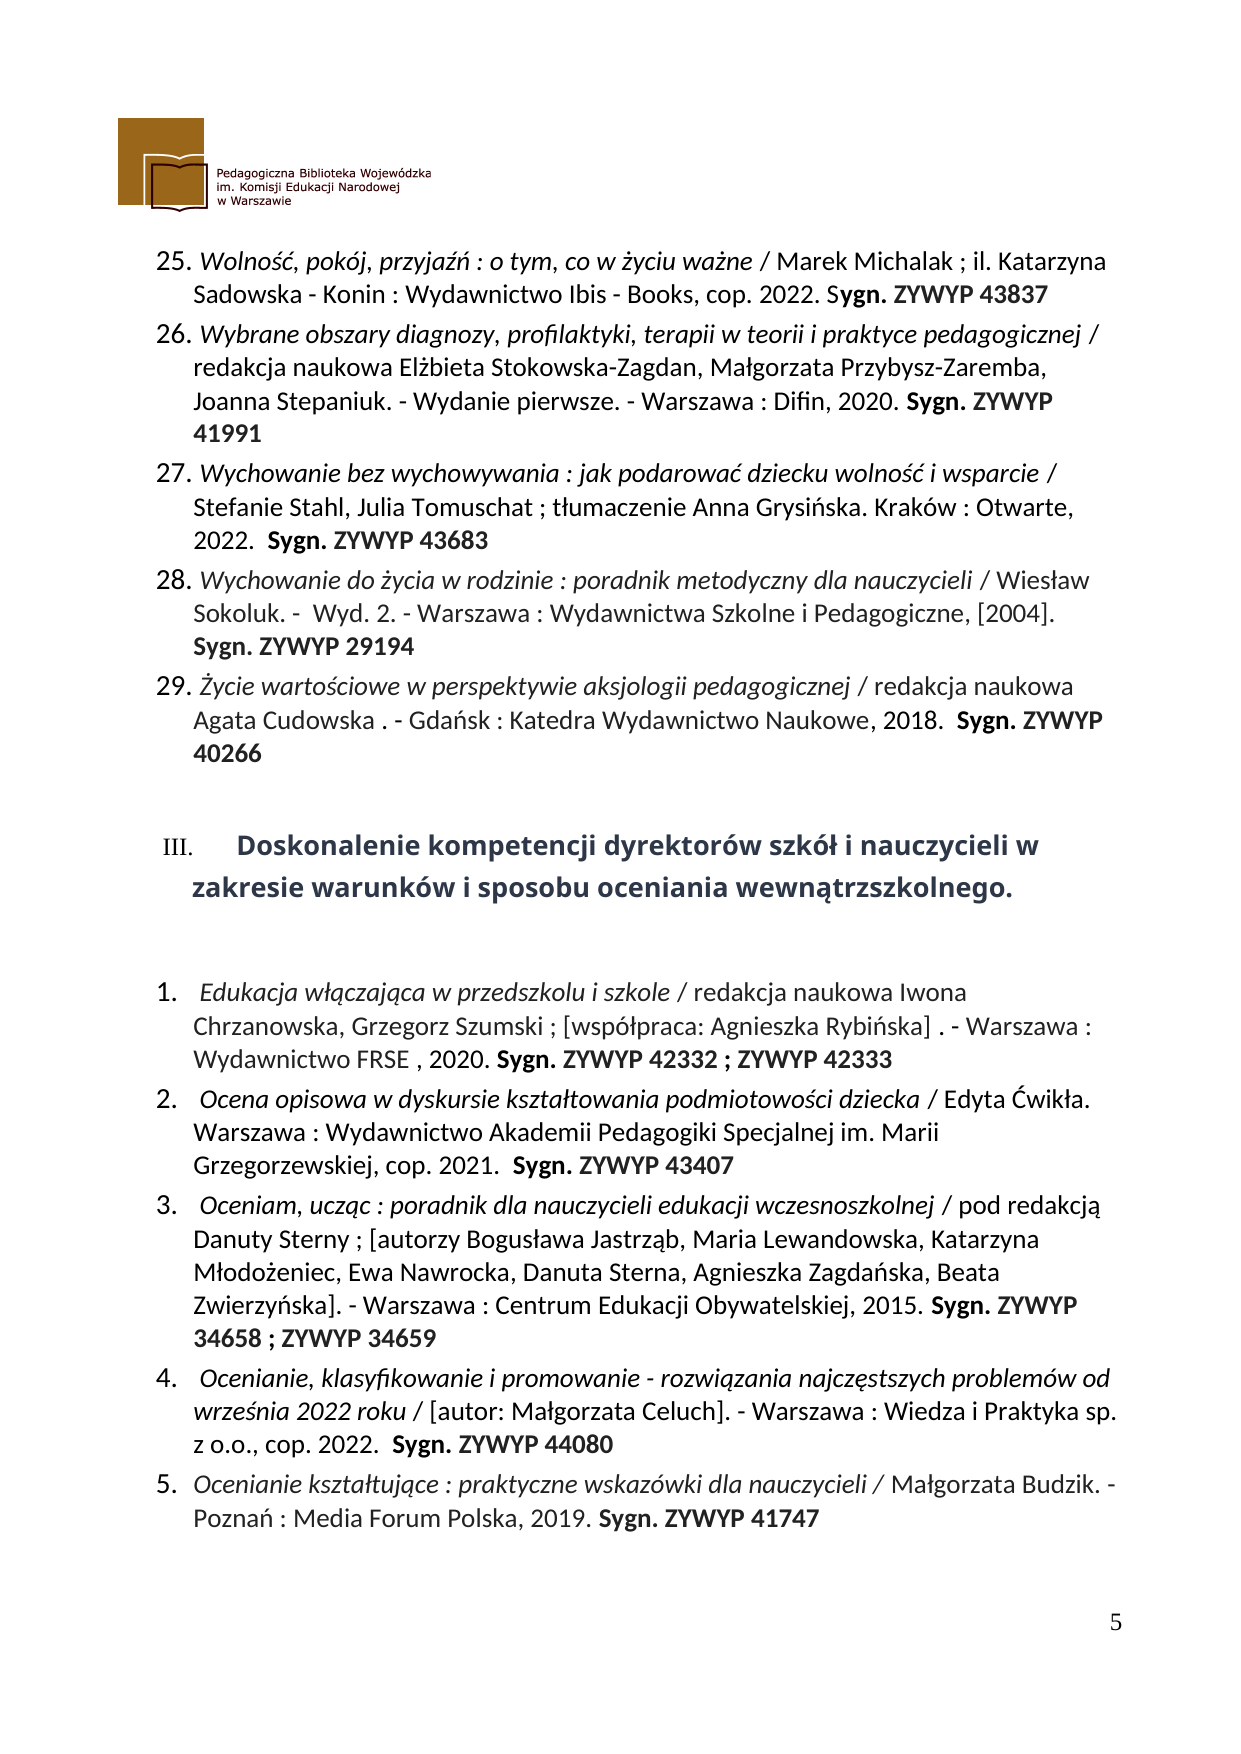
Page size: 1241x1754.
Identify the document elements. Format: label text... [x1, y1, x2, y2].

list Doskonalenie kompetencji dyrektorów szkół i nauczycieli w zakresie warunków i sposobu oceniania wewnątrzszkolnego. [162, 827, 1122, 906]
list Wychowanie bez wychowywania : jak podarować dziecku wolność i wsparcie / Stefanie Stahl, Julia Tomuschat ; tłumaczenie Anna Grysińska. Kraków : Otwarte, 2022. Sygn. ZYWYP 43683 [156, 454, 1122, 556]
list Oceniam, ucząc : poradnik dla nauczycieli edukacji wczesnoszkolnej / pod redakcją Danuty Sterny ; [autorzy Bogusława Jastrząb, Maria Lewandowska, Katarzyna Młodożeniec, Ewa Nawrocka, Danuta Sterna, Agnieszka Zagdańska, Beata Zwierzyńska]. - Warszawa : Centrum Edukacji Obywatelskiej, 2015. Sygn. ZYWYP 34658 ; ZYWYP 34659 [156, 1186, 1122, 1354]
list Ocena opisowa w dyskursie kształtowania podmiotowości dziecka / Edyta Ćwikła. Warszawa : Wydawnictwo Akademii Pedagogiki Specjalnej im. Marii Grzegorzewskiej, cop. 2021. Sygn. ZYWYP 43407 [156, 1080, 1122, 1181]
list Wychowanie do życia w rodzinie : poradnik metodyczny dla nauczycieli / Wiesław Sokoluk. - Wyd. 2. - Warszawa : Wydawnictwa Szkolne i Pedagogiczne, [2004]. Sygn. ZYWYP 29194 [156, 561, 1122, 663]
list Wybrane obszary diagnozy, profilaktyki, terapii w teorii i praktyce pedagogicznej / redakcja naukowa Elżbieta Stokowska-Zagdan, Małgorzata Przybysz-Zaremba, Joanna Stepaniuk. - Wydanie pierwsze. - Warszawa : Difin, 2020. Sygn. ZYWYP 41991 [156, 315, 1122, 450]
list Edukacja włączająca w przedszkolu i szkole / redakcja naukowa Iwona Chrzanowska, Grzegorz Szumski ; [współpraca: Agnieszka Rybińska] . - Warszawa : Wydawnictwo FRSE , 2020. Sygn. ZYWYP 42332 ; ZYWYP 42333 [156, 973, 1122, 1075]
list Wolność, pokój, przyjaźń : o tym, co w życiu ważne / Marek Michalak ; il. Katarzyna Sadowska - Konin : Wydawnictwo Ibis - Books, cop. 2022. Sygn. ZYWYP 43837 [156, 242, 1122, 310]
picture [118, 118, 431, 212]
list Ocenianie kształtujące : praktyczne wskazówki dla nauczycieli / Małgorzata Budzik. - Poznań : Media Forum Polska, 2019. Sygn. ZYWYP 41747 [156, 1465, 1122, 1534]
list Ocenianie, klasyfikowanie i promowanie - rozwiązania najczęstszych problemów od września 2022 roku / [autor: Małgorzata Celuch]. - Warszawa : Wiedza i Praktyka sp. z o.o., cop. 2022. Sygn. ZYWYP 44080 [156, 1359, 1122, 1461]
list Życie wartościowe w perspektywie aksjologii pedagogicznej / redakcja naukowa Agata Cudowska . - Gdańsk : Katedra Wydawnictwo Naukowe, 2018. Sygn. ZYWYP 40266 [156, 667, 1122, 769]
